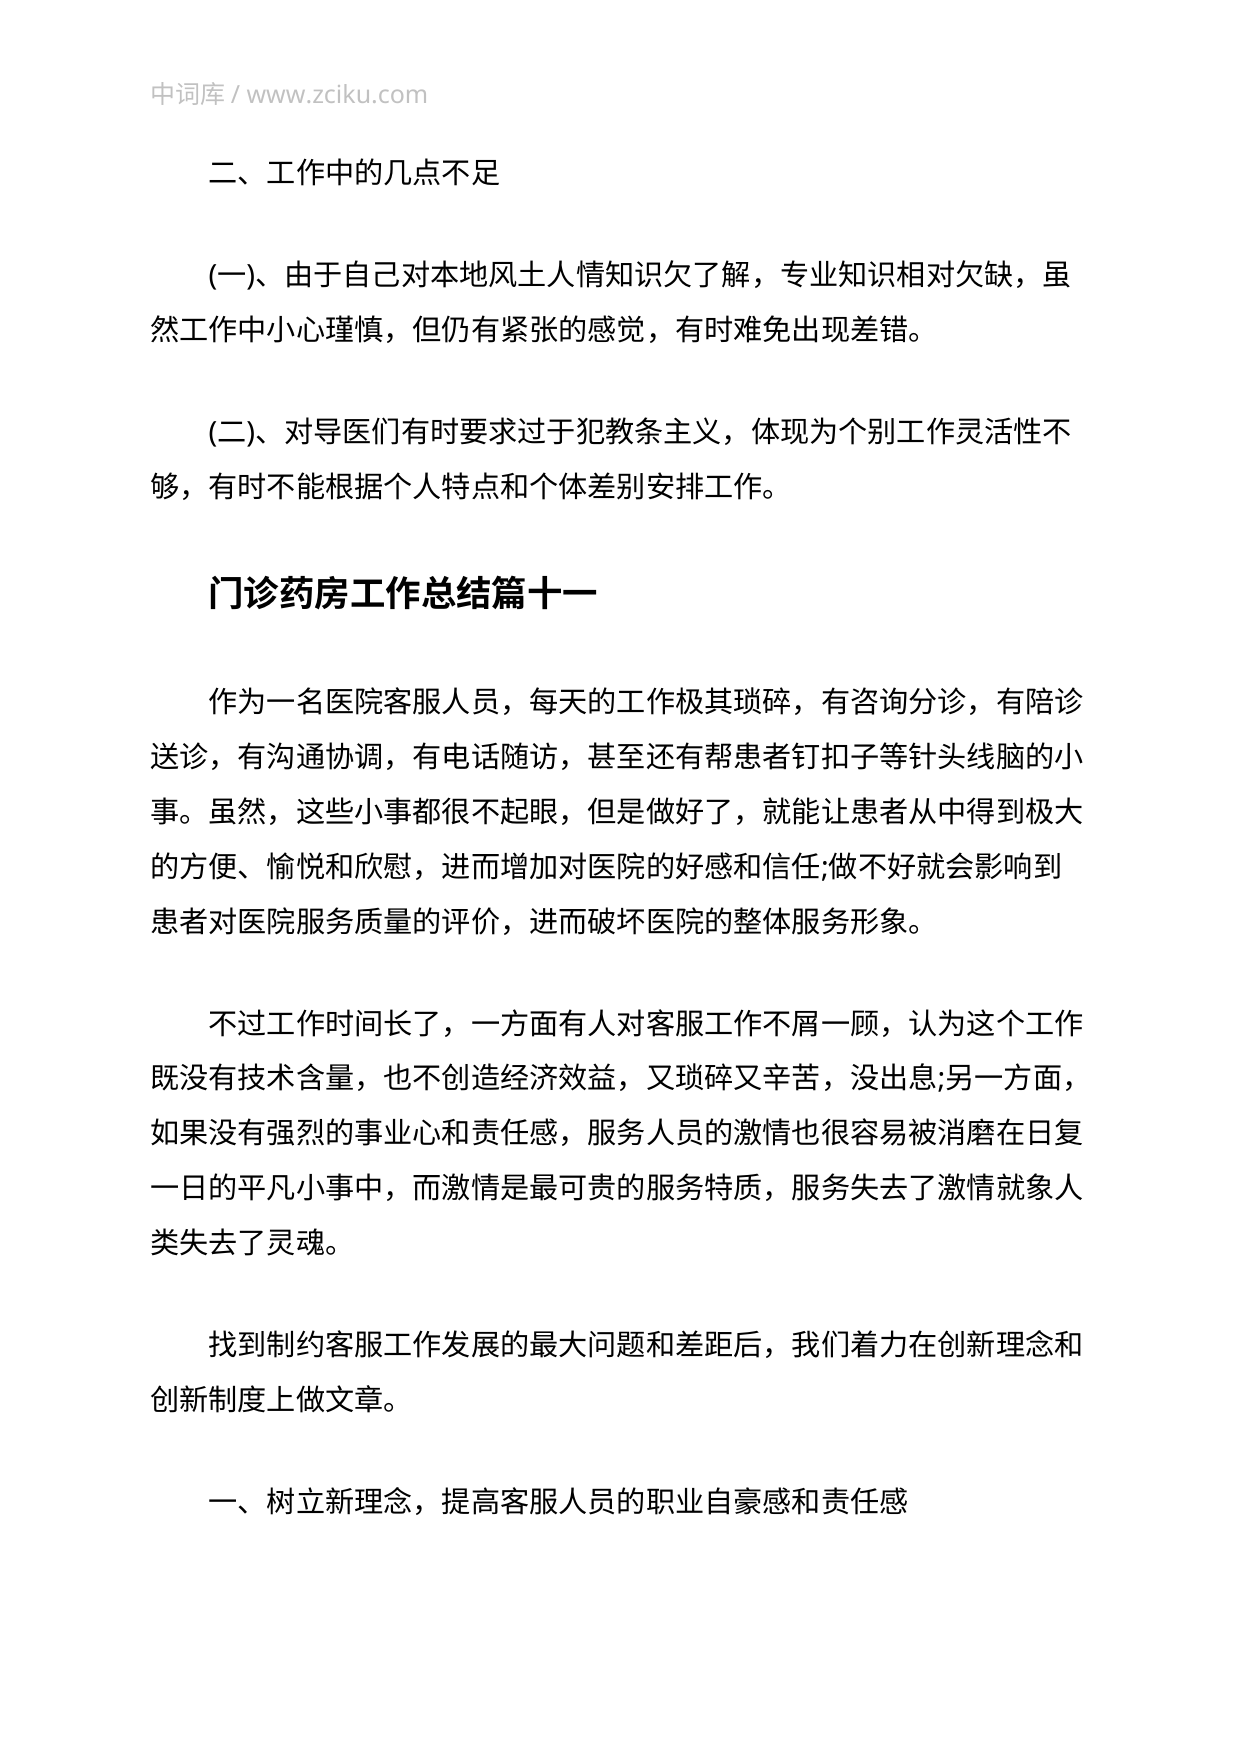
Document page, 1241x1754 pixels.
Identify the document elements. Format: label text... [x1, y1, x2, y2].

text 二、工作中的几点不足 [150, 150, 1090, 192]
text 一、树立新理念，提高客服人员的职业自豪感和责任感 [150, 1478, 1090, 1521]
text (二)、对导医们有时要求过于犯教条主义，体现为个别工作灵活性不够，有时不能根据个人特点和个体差别安排工作。 [150, 408, 1090, 506]
text (一)、由于自己对本地风土人情知识欠了解，专业知识相对欠缺，虽然工作中小心瑾慎，但仍有紧张的感觉，有时难免出现差错。 [150, 252, 1090, 349]
text 作为一名医院客服人员，每天的工作极其琐碎，有咨询分诊，有陪诊送诊，有沟通协调，有电话随访，甚至还有帮患者钉扣子等针头线脑的小事。虽然，这些小事都很不起眼，但是做好了，就能让患者从中得到极大的方便、愉悦和欣慰，进而增加对医院的好感和信任;做不好就会影响到患者对医院服务质量的评价，进而破坏医院的整体服务形象。 [150, 679, 1090, 941]
text 不过工作时间长了，一方面有人对客服工作不屑一顾，认为这个工作既没有技术含量，也不创造经济效益，又琐碎又辛苦，没出息;另一方面，如果没有强烈的事业心和责任感，服务人员的激情也很容易被消磨在日复一日的平凡小事中，而激情是最可贵的服务特质，服务失去了激情就象人类失去了灵魂。 [150, 1000, 1090, 1262]
text 门诊药房工作总结篇十一 [150, 565, 1090, 617]
text 找到制约客服工作发展的最大问题和差距后，我们着力在创新理念和创新制度上做文章。 [150, 1322, 1090, 1419]
